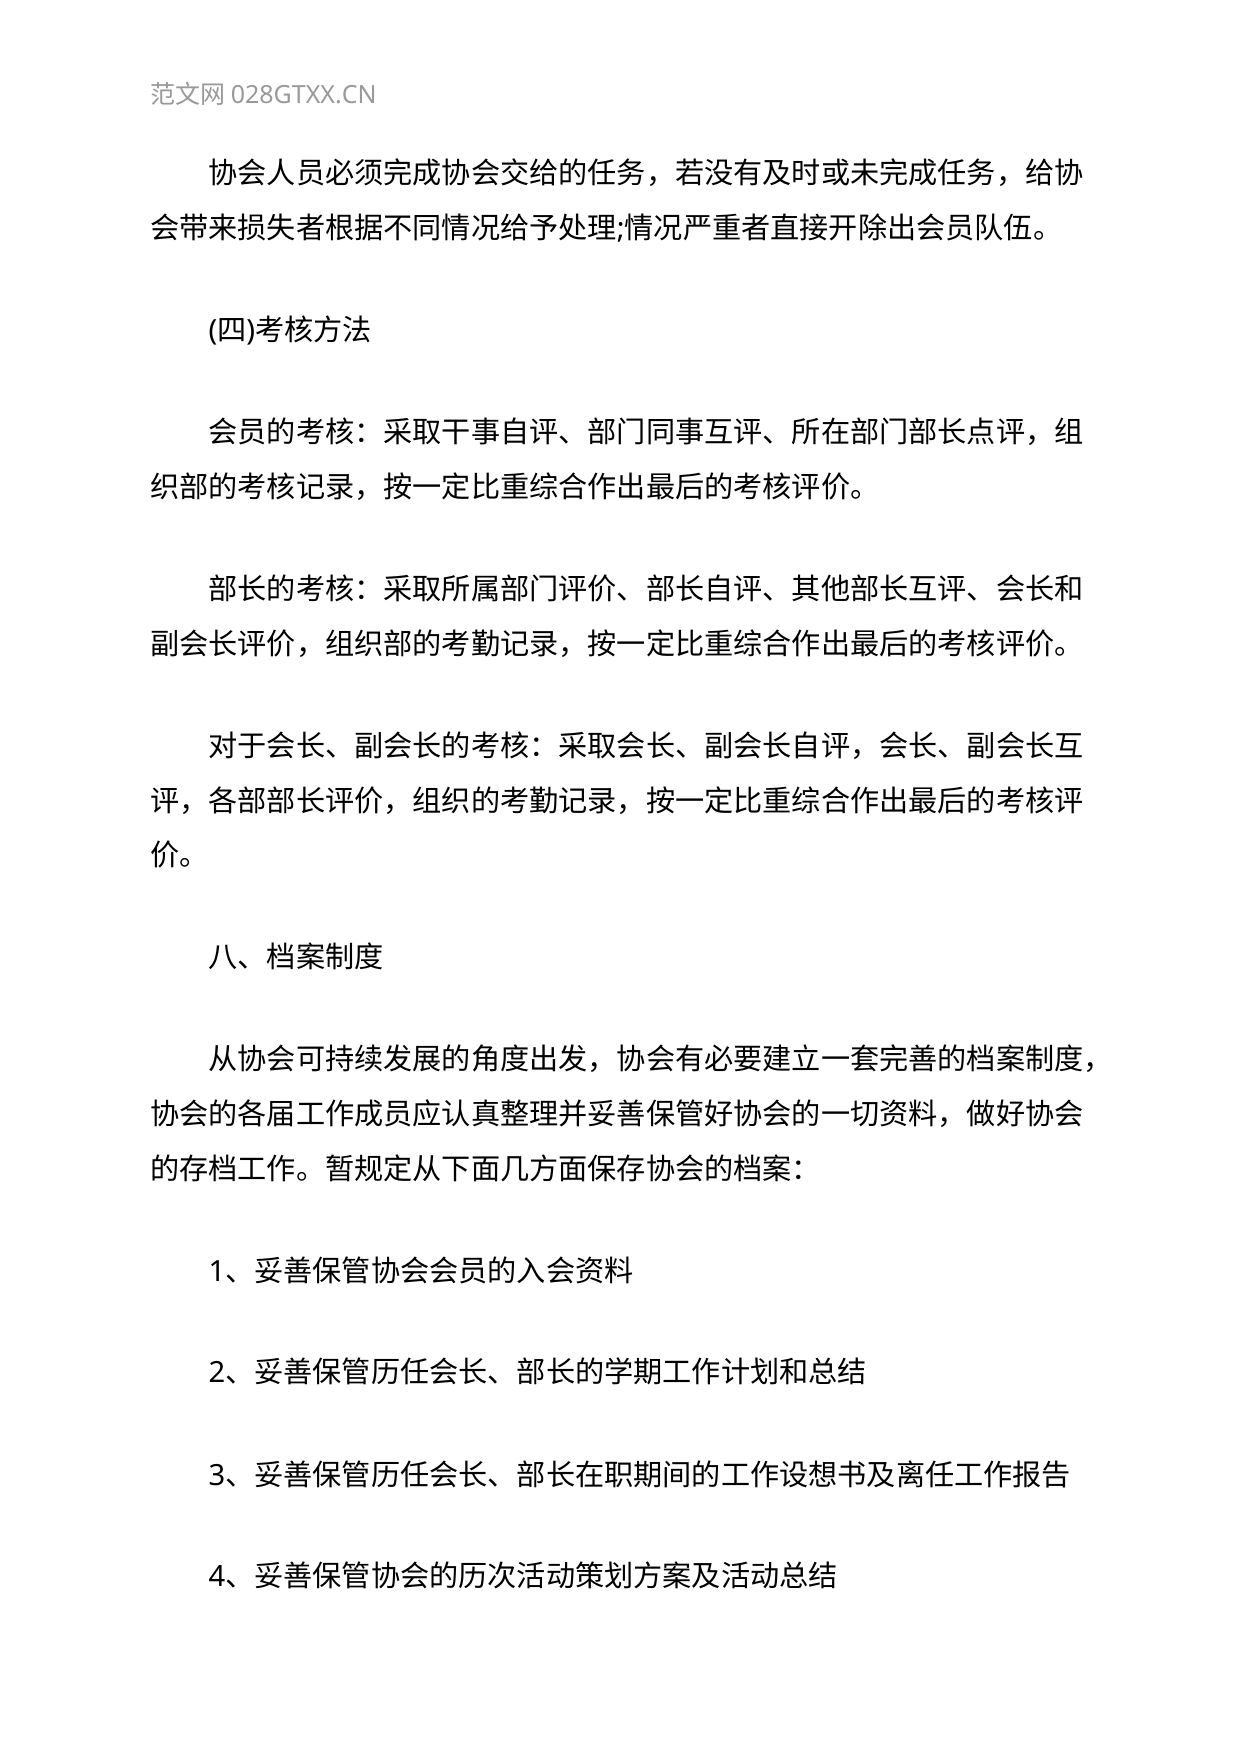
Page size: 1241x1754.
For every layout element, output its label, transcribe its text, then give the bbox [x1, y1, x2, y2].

text (四)考核方法 [150, 307, 1090, 349]
text 会员的考核：采取干事自评、部门同事互评、所在部门部长点评，组织部的考核记录，按一定比重综合作出最后的考核评价。 [150, 409, 1090, 506]
text 从协会可持续发展的角度出发，协会有必要建立一套完善的档案制度，协会的各届工作成员应认真整理并妥善保管好协会的一切资料，做好协会的存档工作。暂规定从下面几方面保存协会的档案： [150, 1036, 1090, 1188]
text 协会人员必须完成协会交给的任务，若没有及时或未完成任务，给协会带来损失者根据不同情况给予处理;情况严重者直接开除出会员队伍。 [150, 150, 1090, 247]
text 八、档案制度 [150, 934, 1090, 976]
text 1、妥善保管协会会员的入会资料 [150, 1247, 1090, 1289]
text 部长的考核：采取所属部门评价、部长自评、其他部长互评、会长和副会长评价，组织部的考勤记录，按一定比重综合作出最后的考核评价。 [150, 566, 1090, 663]
text 2、妥善保管历任会长、部长的学期工作计划和总结 [150, 1349, 1090, 1391]
text 3、妥善保管历任会长、部长在职期间的工作设想书及离任工作报告 [150, 1451, 1090, 1493]
text 对于会长、副会长的考核：采取会长、副会长自评，会长、副会长互评，各部部长评价，组织的考勤记录，按一定比重综合作出最后的考核评价。 [150, 722, 1090, 874]
text 4、妥善保管协会的历次活动策划方案及活动总结 [150, 1553, 1090, 1595]
